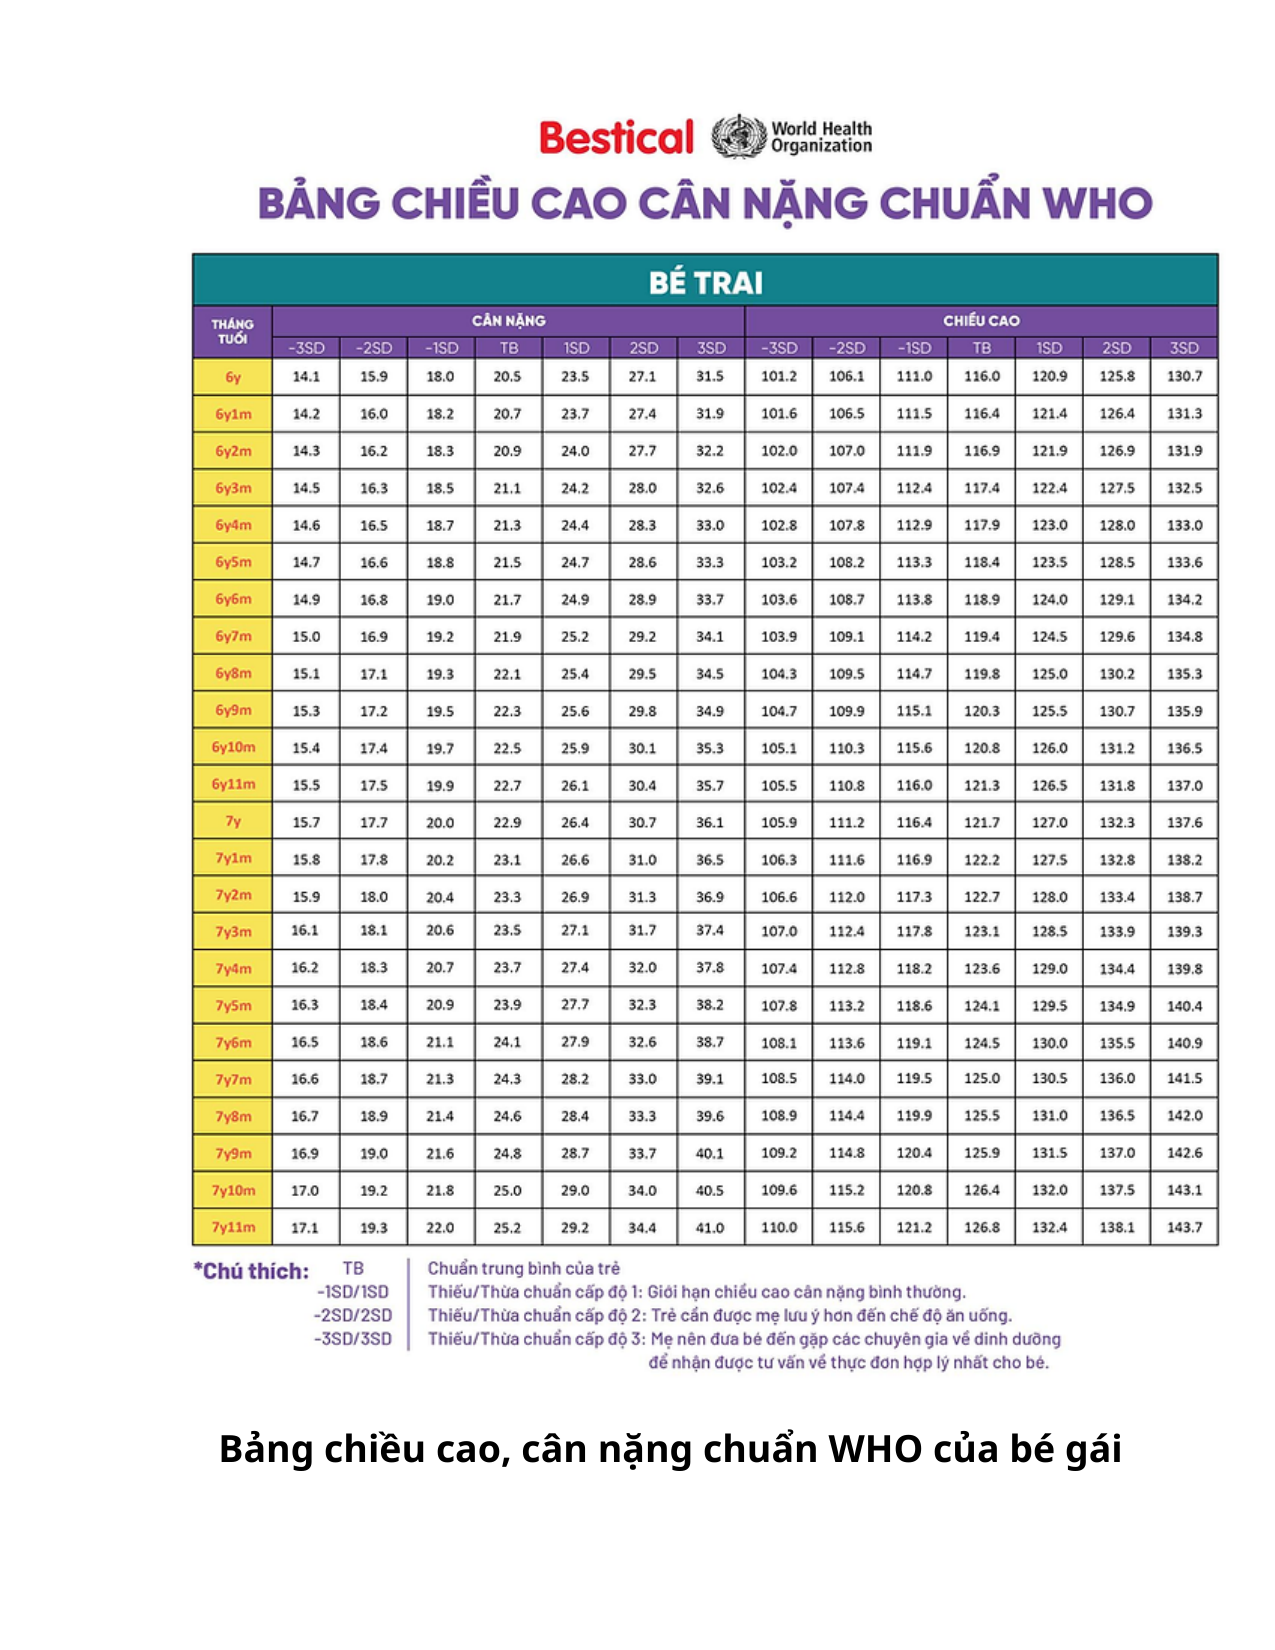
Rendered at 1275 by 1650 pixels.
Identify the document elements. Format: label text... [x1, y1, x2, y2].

text Bảng chiều cao, cân nặng chuẩn WHO của bé gái [150, 1389, 1125, 1474]
picture [150, 88, 1263, 1386]
